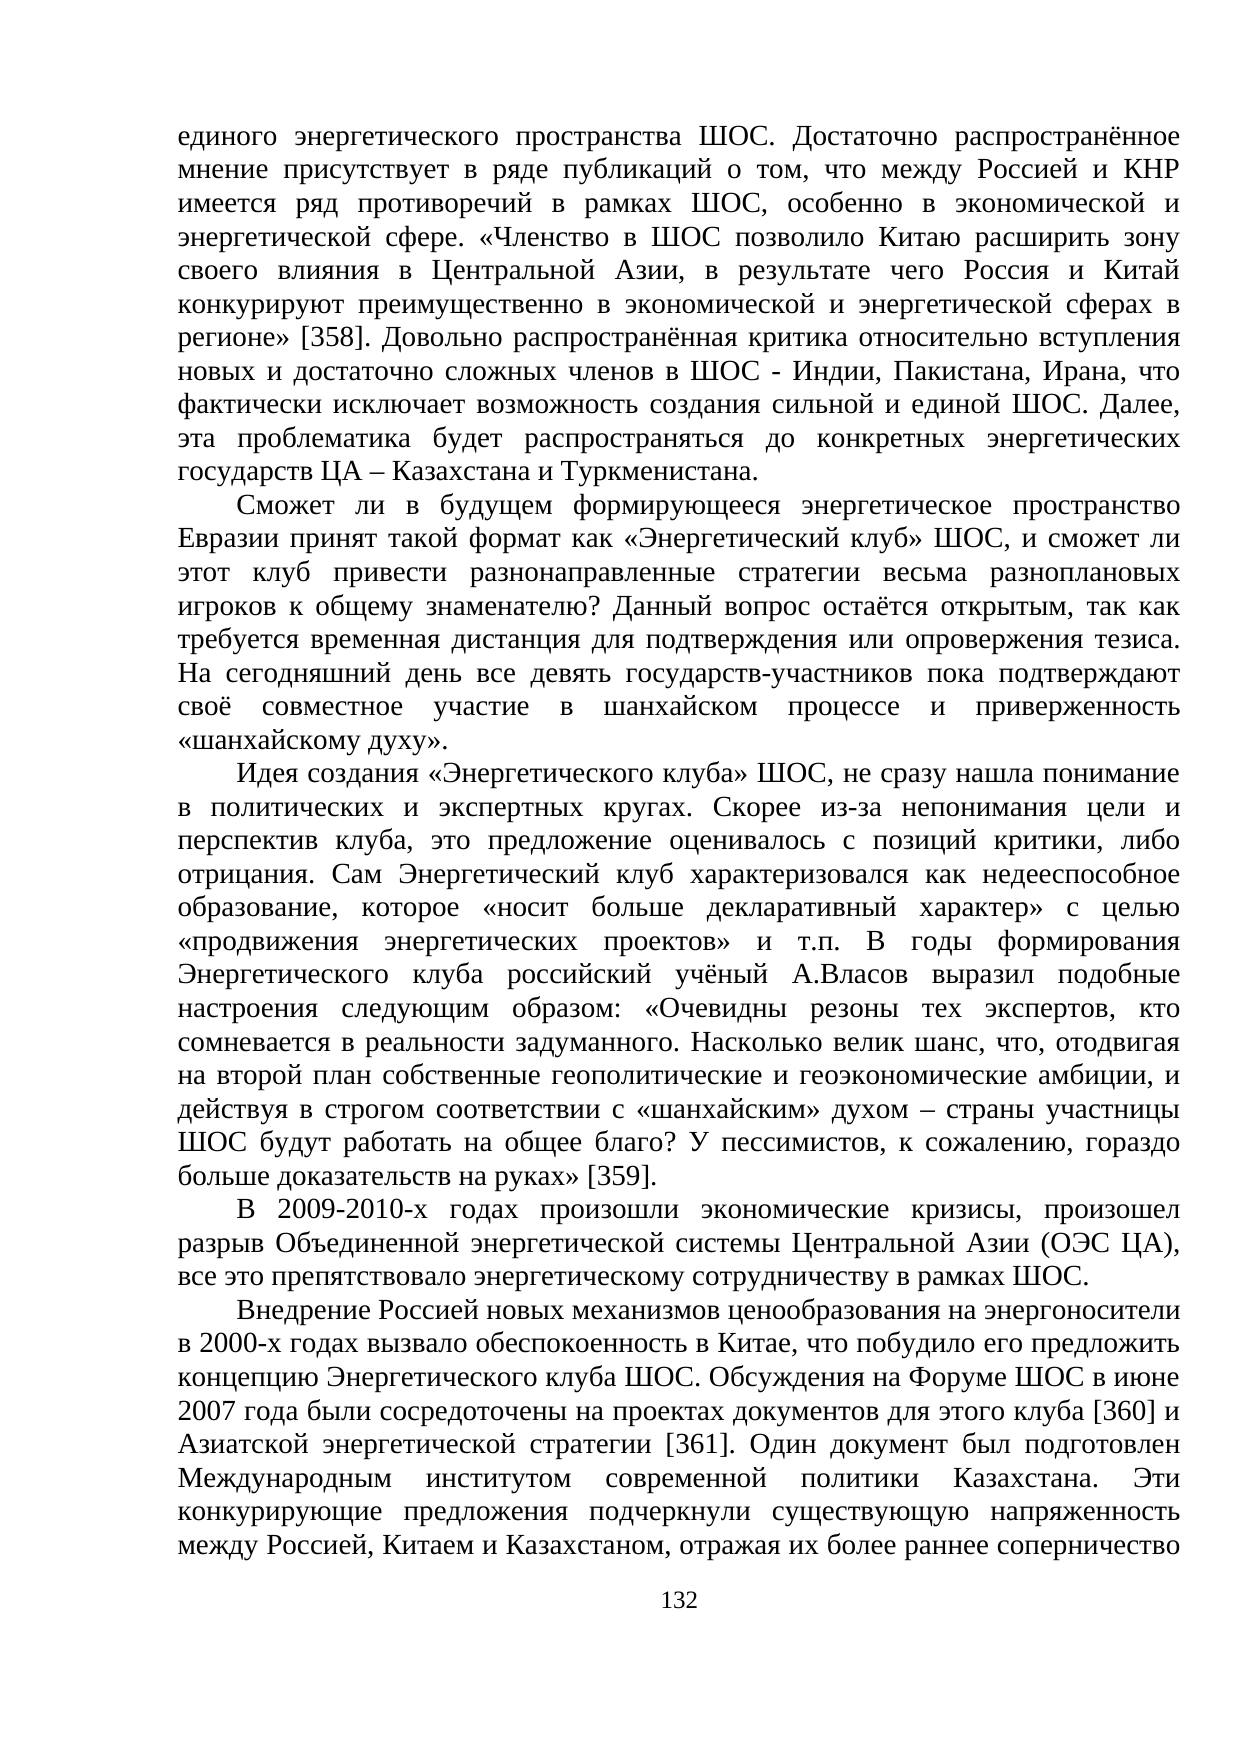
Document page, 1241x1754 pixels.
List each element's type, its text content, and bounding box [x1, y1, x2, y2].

text В 2009-2010-х годах произошли экономические кризисы, произошел разрыв Объединенной энергетической системы Центральной Азии (ОЭС ЦА), все это препятствовало энергетическому сотрудничеству в рамках ШОС. [177, 1191, 1181, 1292]
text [177, 118, 1181, 487]
text Идея создания «Энергетического клуба» ШОС, не сразу нашла понимание в политических и экспертных кругах. Скорее из-за непонимания цели и перспектив клуба, это предложение оценивалось с позиций критики, либо отрицания. Сам Энергетический клуб характеризовался как недееспособное образование, которое «носит больше декларативный характер» с целью «продвижения энергетических проектов» и т.п. В годы формирования Энергетического клуба российский учёный А.Власов выразил подобные настроения следующим образом: «Очевидны резоны тех экспертов, кто сомневается в реальности задуманного. Насколько велик шанс, что, отодвигая на второй план собственные геополитические и геоэкономические амбиции, и действуя в строгом соответствии с «шанхайским» духом – страны участницы ШОС будут работать на общее благо? У пессимистов, к сожалению, гораздо больше доказательств на руках» [359]. [177, 755, 1181, 1191]
text Сможет ли в будущем формирующееся энергетическое пространство Евразии принят такой формат как «Энергетический клуб» ШОС, и сможет ли этот клуб привести разнонаправленные стратегии весьма разноплановых игроков к общему знаменателю? Данный вопрос остаётся открытым, так как требуется временная дистанция для подтверждения или опровержения тезиса. На сегодняшний день все девять государств-участников пока подтверждают своё совместное участие в шанхайском процессе и приверженность «шанхайскому духу». [177, 487, 1181, 755]
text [177, 1292, 1181, 1560]
